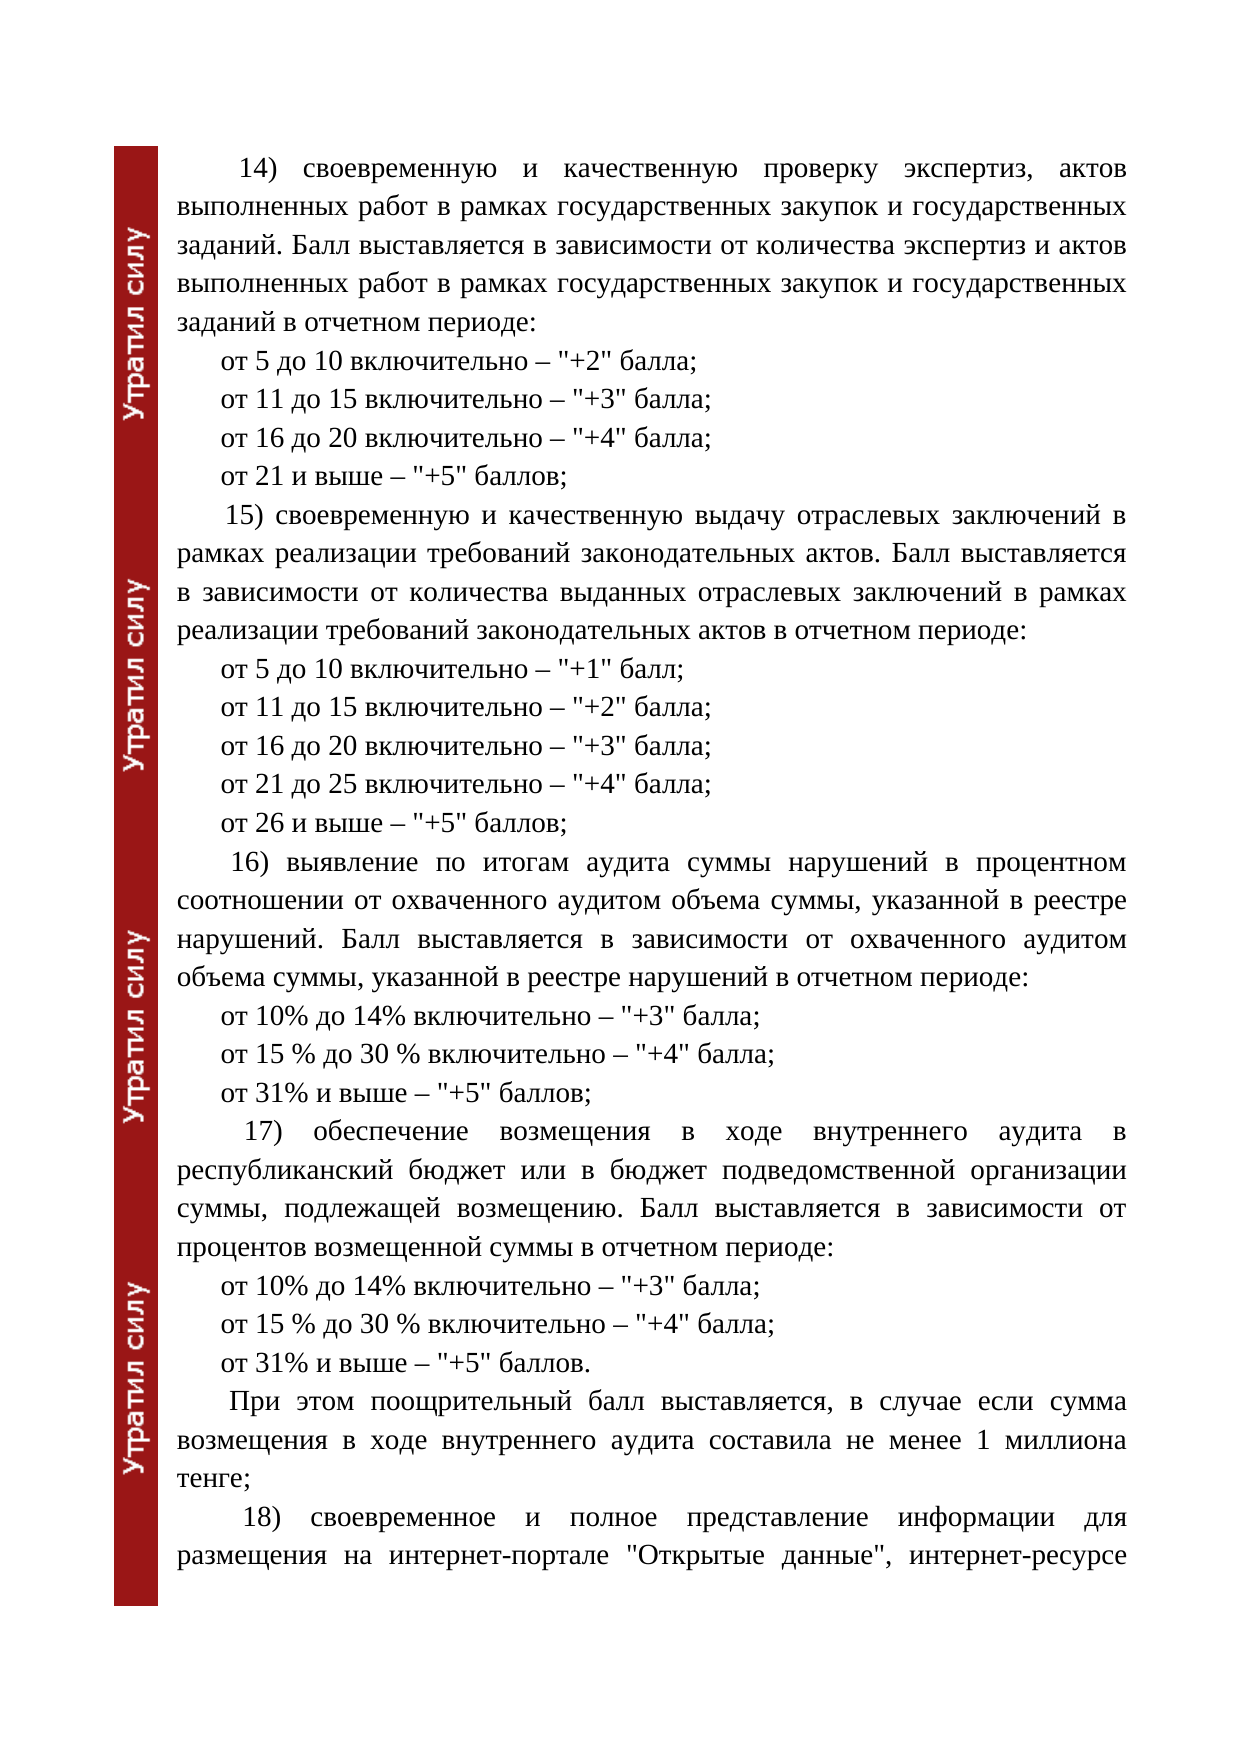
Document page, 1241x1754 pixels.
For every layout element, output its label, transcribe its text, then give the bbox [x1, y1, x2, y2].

text 16) выявление по итогам аудита суммы нарушений в процентном соотношении от охваченного аудитом объема суммы, указанной в реестре нарушений. Балл выставляется в зависимости от охваченного аудитом объема суммы, указанной в реестре нарушений в отчетном периоде: [112, 844, 1128, 993]
picture [114, 146, 158, 150]
picture [114, 646, 158, 651]
text от 21 до 25 включительно – "+4" балла; [112, 767, 1128, 800]
text от 16 до 20 включительно – "+4" балла; [112, 420, 1128, 453]
picture [114, 1378, 158, 1383]
picture [114, 1263, 158, 1268]
picture [114, 338, 158, 343]
picture [114, 376, 158, 381]
text от 10% до 14% включительно – "+3" балла; [112, 1268, 1128, 1301]
picture [114, 684, 158, 689]
picture [114, 1070, 158, 1075]
text от 5 до 10 включительно – "+1" балл; [112, 651, 1128, 684]
text от 5 до 10 включительно – "+2" балла; [112, 343, 1128, 376]
picture [114, 1340, 158, 1345]
text от 10% до 14% включительно – "+3" балла; [112, 998, 1128, 1031]
picture [114, 492, 158, 497]
text от 31% и выше – "+5" баллов; [112, 1075, 1128, 1108]
text от 11 до 15 включительно – "+2" балла; [112, 689, 1128, 723]
picture [114, 1031, 158, 1036]
picture [114, 993, 158, 998]
text от 26 и выше – "+5" баллов; [112, 805, 1128, 839]
text от 21 и выше – "+5" баллов; [112, 458, 1128, 492]
picture [114, 723, 158, 728]
text от 11 до 15 включительно – "+3" балла; [112, 381, 1128, 415]
picture [114, 453, 158, 458]
text При этом поощрительный балл выставляется, в случае если сумма возмещения в ходе внутреннего аудита составила не менее 1 миллиона тенге; [112, 1383, 1128, 1494]
picture [114, 1108, 158, 1113]
text от 16 до 20 включительно – "+3" балла; [112, 728, 1128, 762]
picture [114, 1301, 158, 1306]
text 14) своевременную и качественную проверку экспертиз, актов выполненных работ в рамках государственных закупок и государственных заданий. Балл выставляется в зависимости от количества экспертиз и актов выполненных работ в рамках государственных закупок и государственных заданий в отчетном периоде: [112, 150, 1128, 338]
picture [114, 839, 158, 844]
text от 31% и выше – "+5" баллов. [112, 1345, 1128, 1378]
picture [114, 415, 158, 420]
picture [114, 1494, 158, 1499]
text 17) обеспечение возмещения в ходе внутреннего аудита в республиканский бюджет или в бюджет подведомственной организации суммы, подлежащей возмещению. Балл выставляется в зависимости от процентов возмещенной суммы в отчетном периоде: [112, 1113, 1128, 1263]
picture [114, 762, 158, 767]
text от 15 % до 30 % включительно – "+4" балла; [112, 1036, 1128, 1070]
picture [114, 1571, 158, 1606]
text от 15 % до 30 % включительно – "+4" балла; [112, 1306, 1128, 1340]
text 15) своевременную и качественную выдачу отраслевых заключений в рамках реализации требований законодательных актов. Балл выставляется в зависимости от количества выданных отраслевых заключений в рамках реализации требований законодательных актов в отчетном периоде: [112, 497, 1128, 646]
picture [114, 800, 158, 805]
